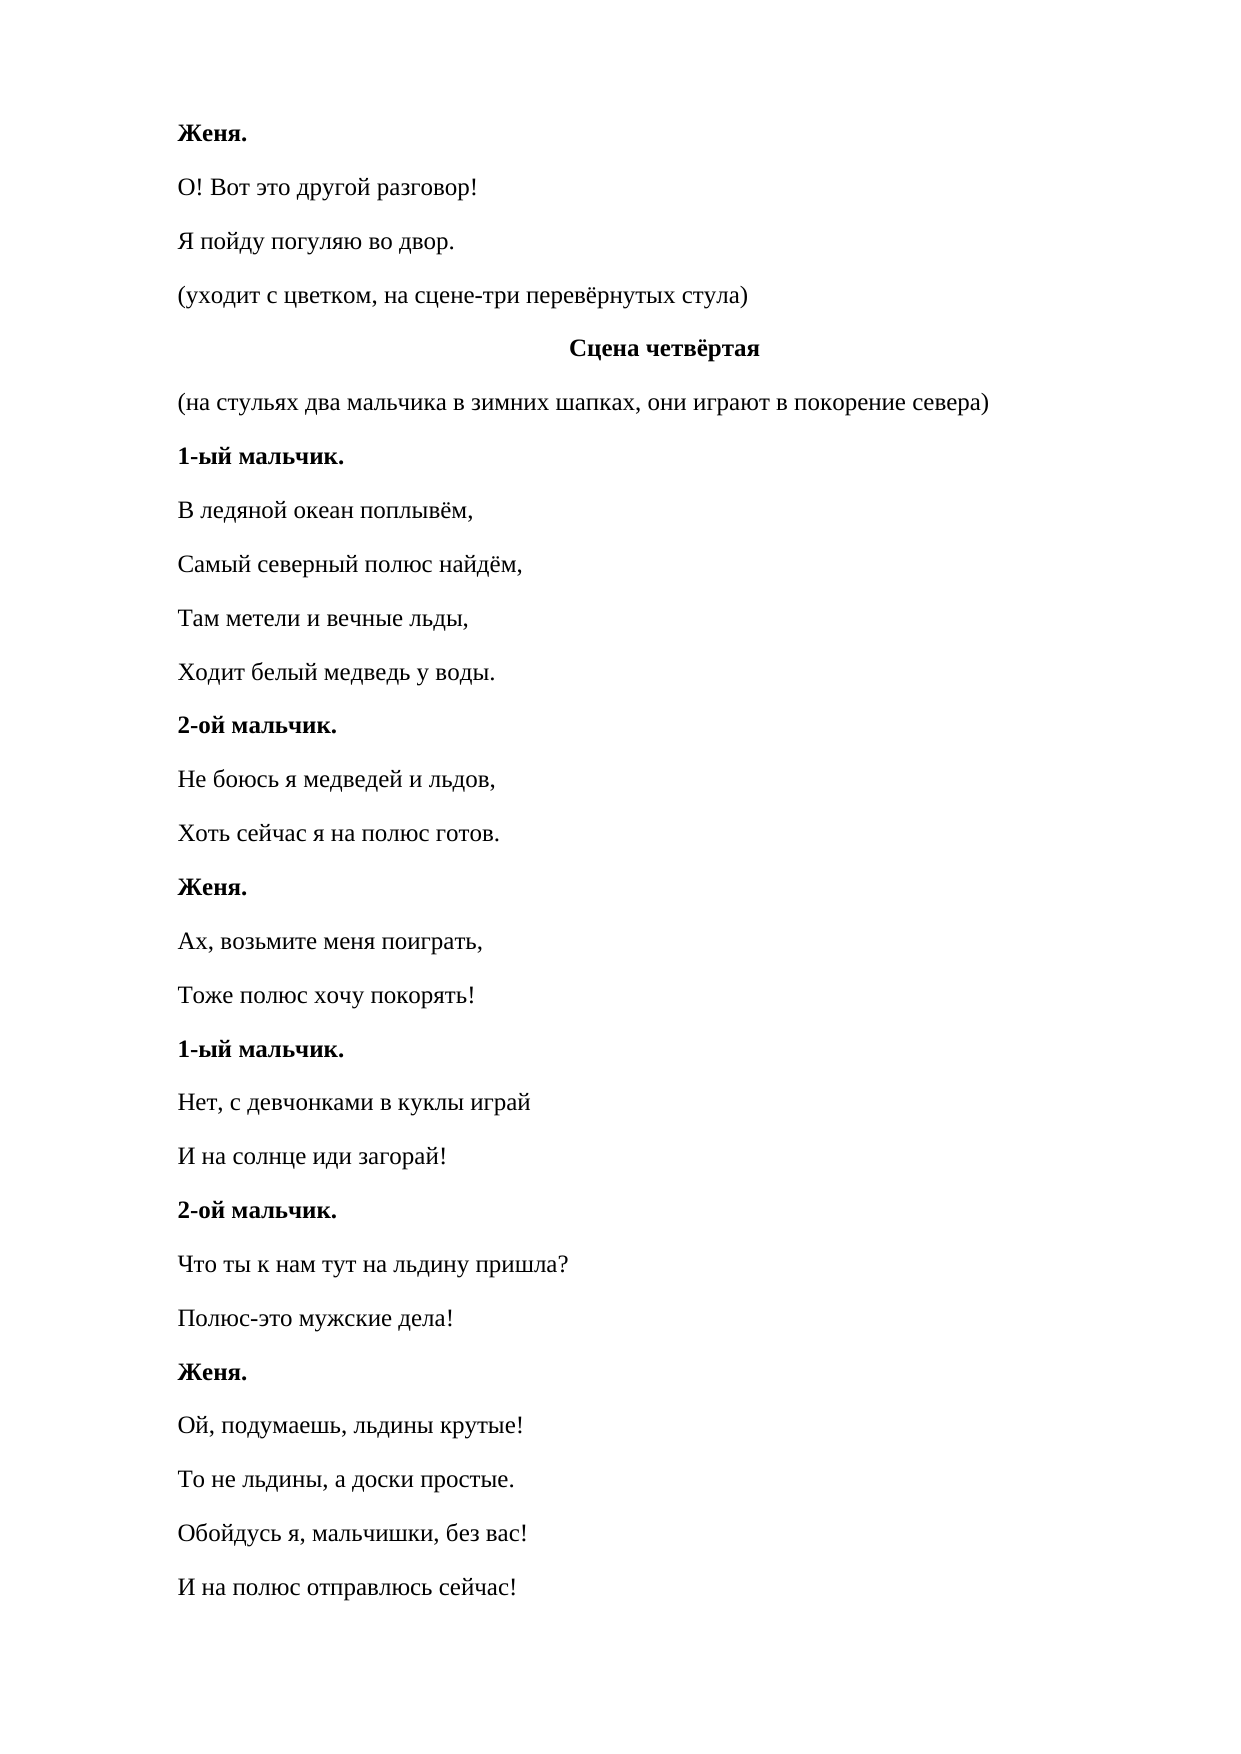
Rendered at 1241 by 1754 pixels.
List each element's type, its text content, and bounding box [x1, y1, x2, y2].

text 1-ый мальчик. [177, 1034, 1152, 1062]
text Не боюсь я медведей и льдов, [177, 764, 1152, 793]
text Женя. [177, 1357, 1152, 1386]
text То не льдины, а доски простые. [177, 1464, 1152, 1493]
text Что ты к нам тут на льдину пришла? [177, 1249, 1152, 1278]
text Женя. [177, 872, 1152, 901]
text (уходит с цветком, на сцене-три перевёрнутых стула) [177, 280, 1152, 308]
text И на солнце иди загорай! [177, 1141, 1152, 1170]
text 1-ый мальчик. [177, 441, 1152, 470]
text Нет, с девчонками в куклы играй [177, 1087, 1152, 1116]
text Ах, возьмите меня поиграть, [177, 926, 1152, 955]
text Самый северный полюс найдём, [177, 549, 1152, 578]
text Тоже полюс хочу покорять! [177, 980, 1152, 1008]
text Ходит белый медведь у воды. [177, 657, 1152, 685]
text 2-ой мальчик. [177, 711, 1152, 739]
text В ледяной океан поплывём, [177, 495, 1152, 524]
text 2-ой мальчик. [177, 1195, 1152, 1224]
text Я пойду погуляю во двор. [177, 226, 1152, 254]
text Хоть сейчас я на полюс готов. [177, 818, 1152, 847]
text Там метели и вечные льды, [177, 603, 1152, 632]
text Ой, подумаешь, льдины крутые! [177, 1411, 1152, 1439]
text Женя. [177, 118, 1152, 147]
text Полюс-это мужские дела! [177, 1303, 1152, 1332]
text И на полюс отправлюсь сейчас! [177, 1572, 1152, 1601]
text Сцена четвёртая [177, 333, 1152, 362]
text О! Вот это другой разговор! [177, 172, 1152, 201]
text Обойдусь я, мальчишки, без вас! [177, 1518, 1152, 1547]
text (на стульях два мальчика в зимних шапках, они играют в покорение севера) [177, 387, 1152, 416]
